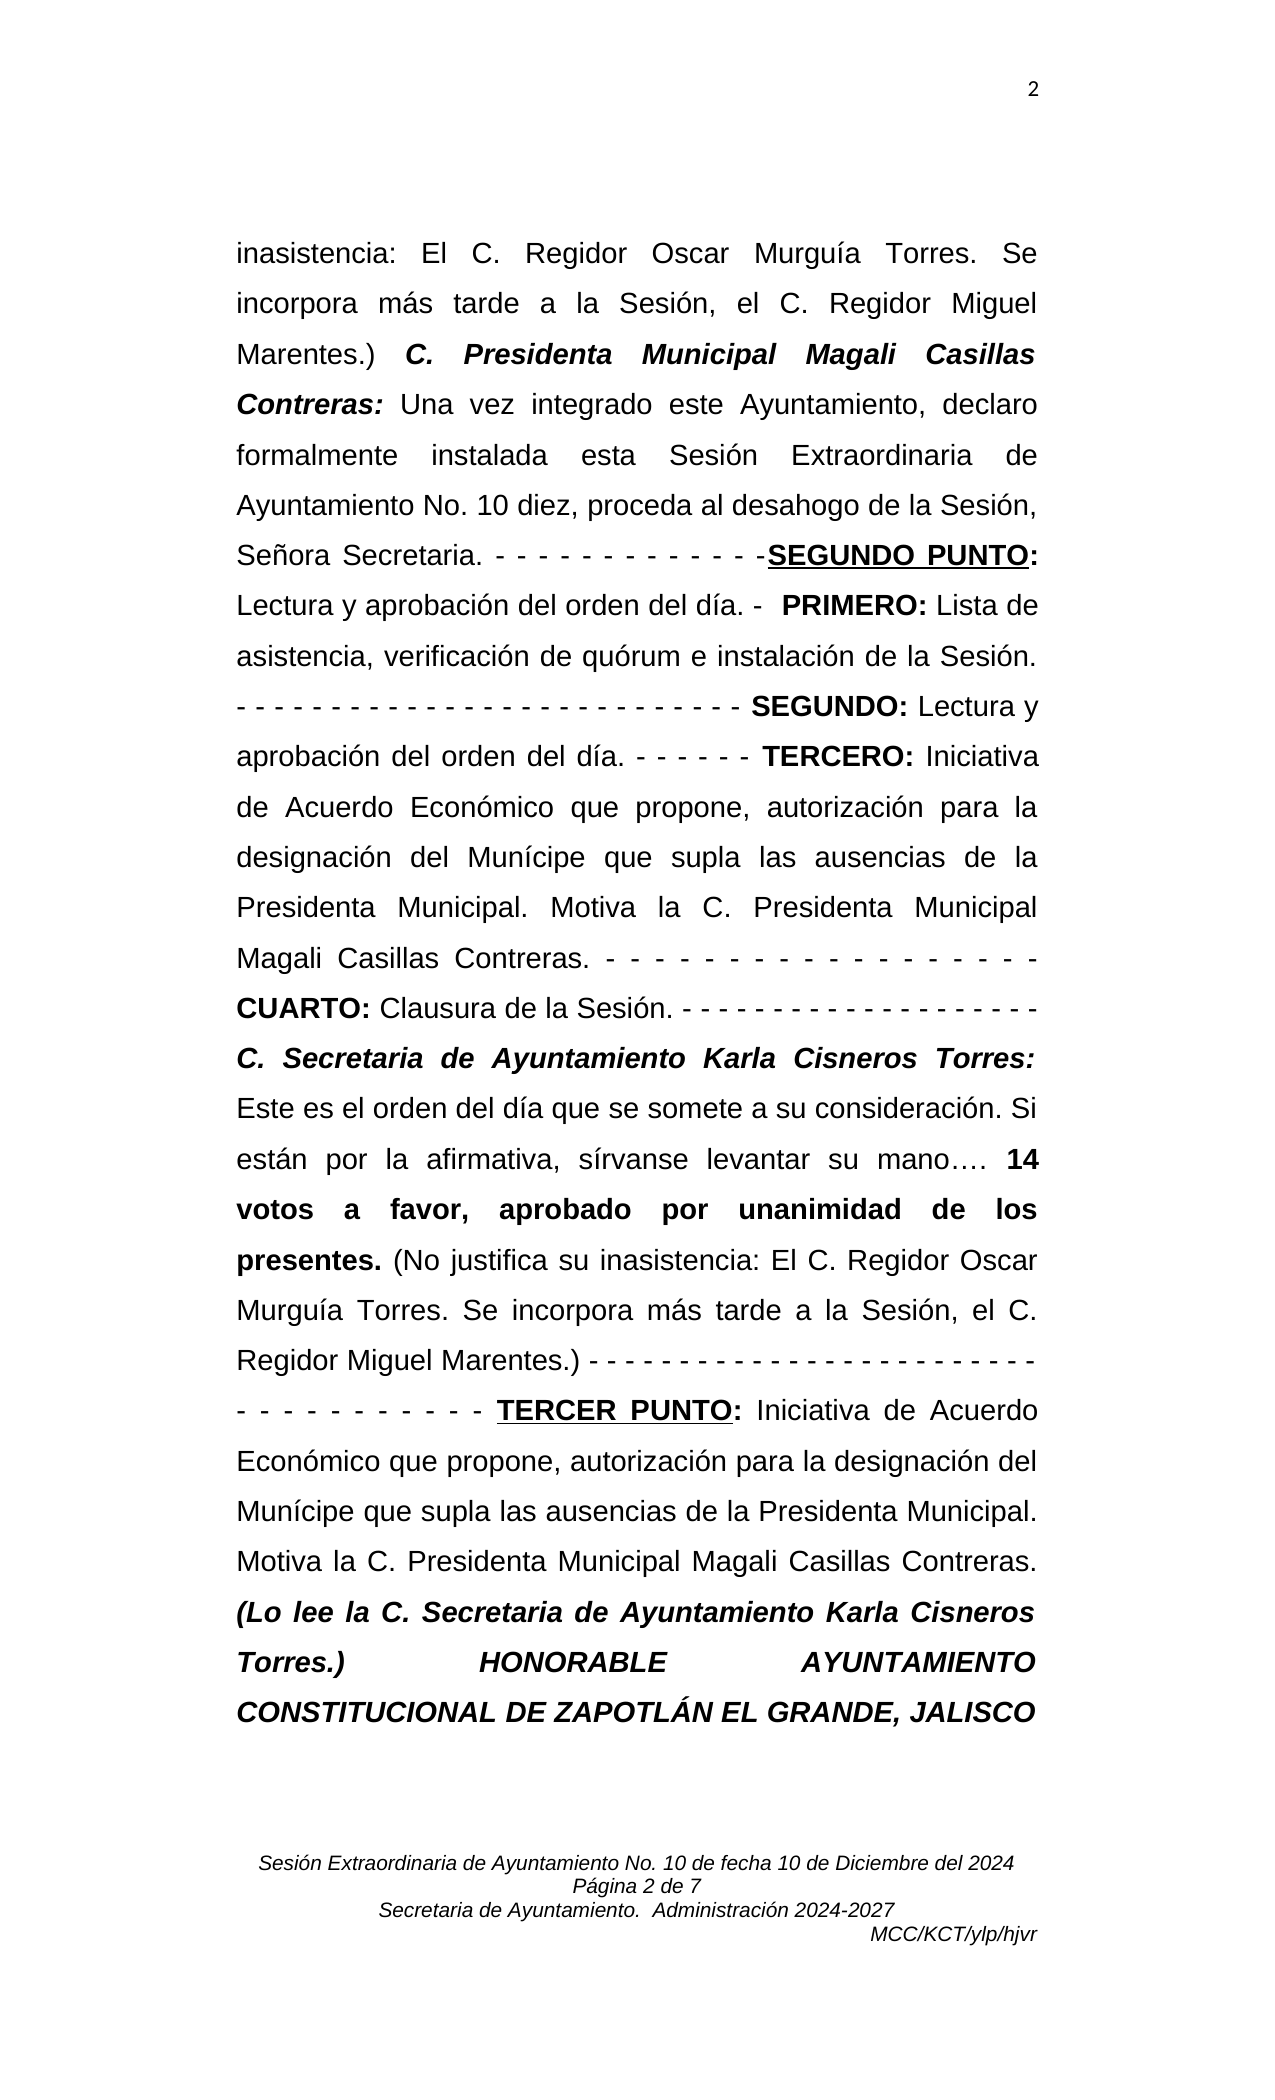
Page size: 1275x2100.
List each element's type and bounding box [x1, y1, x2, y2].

text [236, 236, 1039, 1729]
